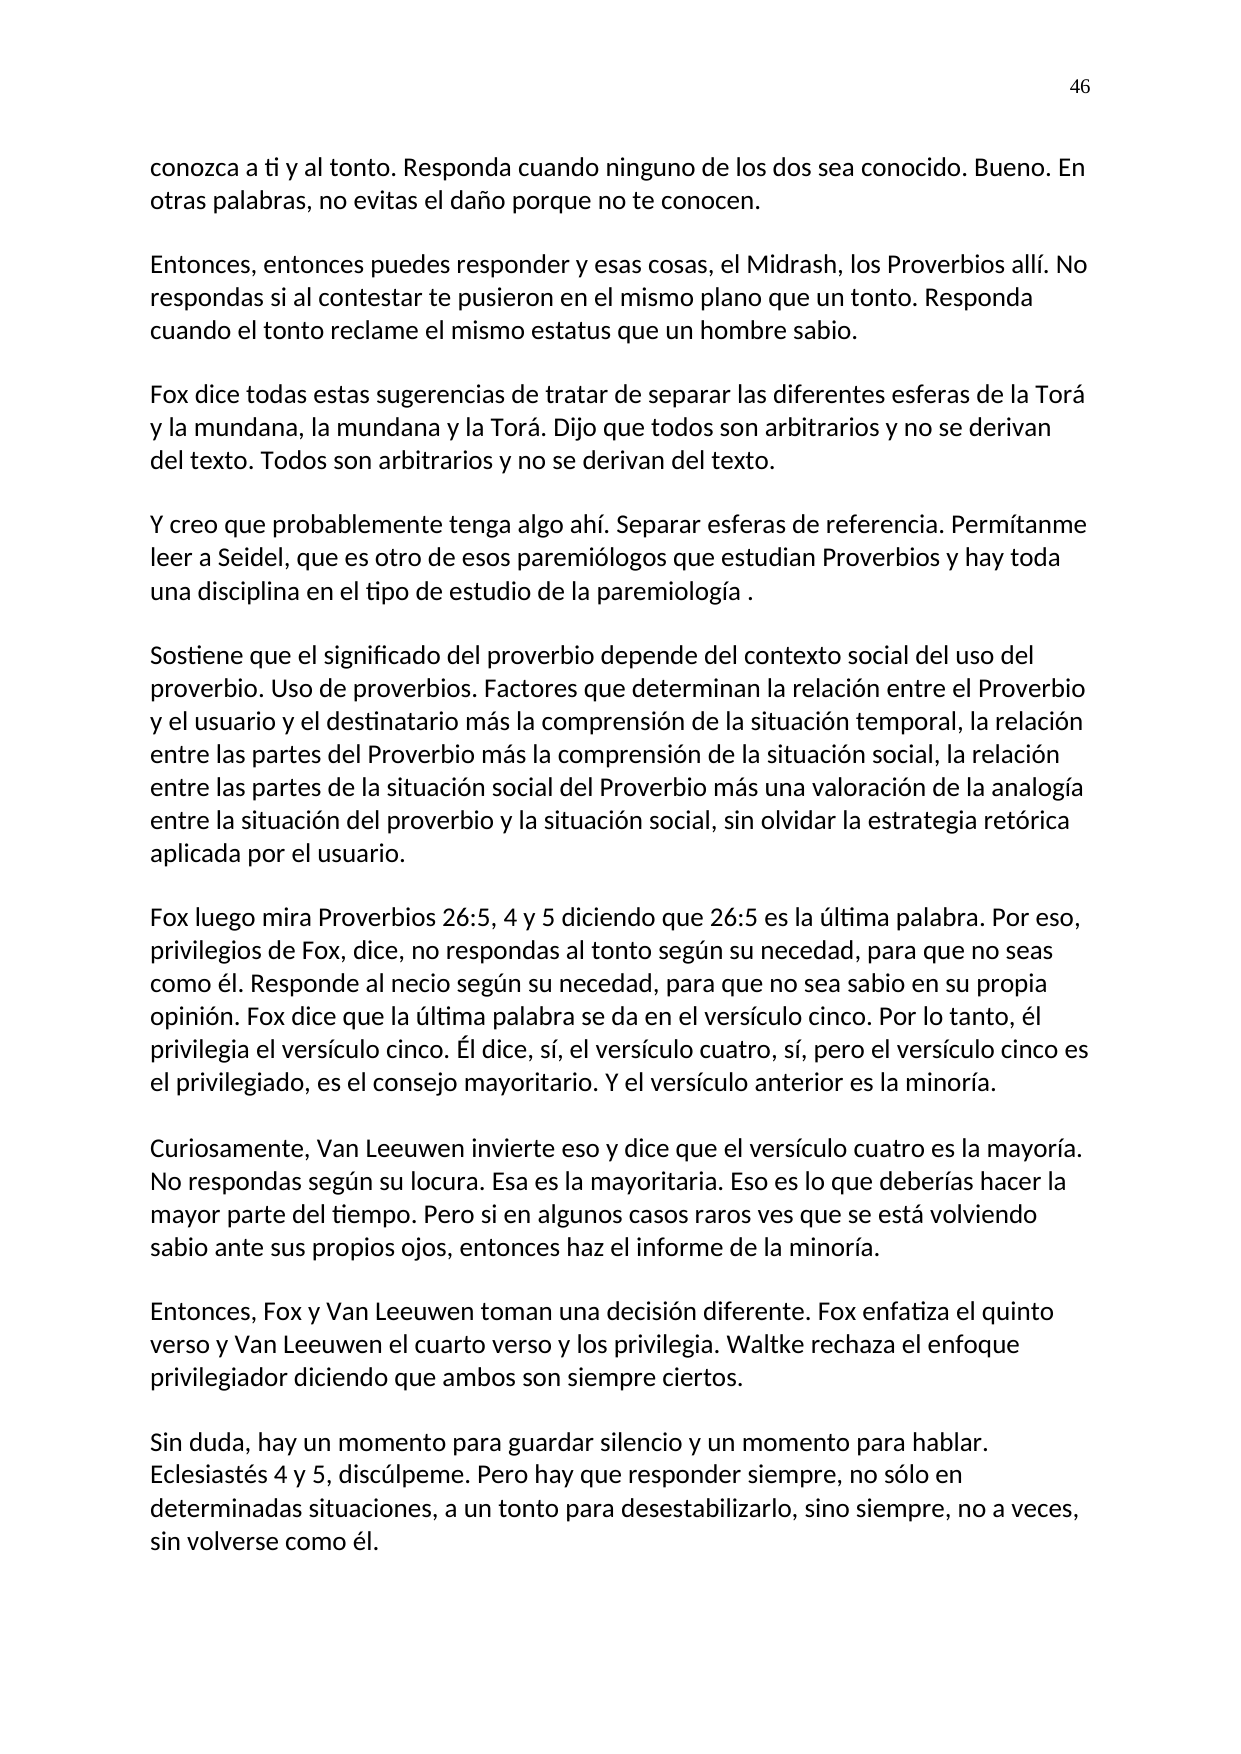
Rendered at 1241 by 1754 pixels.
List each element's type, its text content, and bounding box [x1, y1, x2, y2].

text Sin duda, hay un momento para guardar silencio y un momento para hablar. Eclesiastés 4 y 5, discúlpeme. Pero hay que responder siempre, no sólo en determinadas situaciones, a un tonto para desestabilizarlo, sino siempre, no a veces, sin volverse como él. [150, 1425, 1090, 1557]
text Fox luego mira Proverbios 26:5, 4 y 5 diciendo que 26:5 es la última palabra. Por eso, privilegios de Fox, dice, no respondas al tonto según su necedad, para que no seas como él. Responde al necio según su necedad, para que no sea sabio en su propia opinión. Fox dice que la última palabra se da en el versículo cinco. Por lo tanto, él privilegia el versículo cinco. Él dice, sí, el versículo cuatro, sí, pero el versículo cinco es el privilegiado, es el consejo mayoritario. Y el versículo anterior es la minoría. [150, 900, 1090, 1098]
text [150, 150, 1090, 216]
text Entonces, Fox y Van Leeuwen toman una decisión diferente. Fox enfatiza el quinto verso y Van Leeuwen el cuarto verso y los privilegia. Waltke rechaza el enfoque privilegiador diciendo que ambos son siempre ciertos. [150, 1294, 1090, 1393]
text Curiosamente, Van Leeuwen invierte eso y dice que el versículo cuatro es la mayoría. No respondas según su locura. Esa es la mayoritaria. Eso es lo que deberías hacer la mayor parte del tiempo. Pero si en algunos casos raros ves que se está volviendo sabio ante sus propios ojos, entonces haz el informe de la minoría. [150, 1131, 1090, 1263]
text Fox dice todas estas sugerencias de tratar de separar las diferentes esferas de la Torá y la mundana, la mundana y la Torá. Dijo que todos son arbitrarios y no se derivan del texto. Todos son arbitrarios y no se derivan del texto. [150, 377, 1090, 476]
text Sostiene que el significado del proverbio depende del contexto social del uso del proverbio. Uso de proverbios. Factores que determinan la relación entre el Proverbio y el usuario y el destinatario más la comprensión de la situación temporal, la relación entre las partes del Proverbio más la comprensión de la situación social, la relación entre las partes de la situación social del Proverbio más una valoración de la analogía entre la situación del proverbio y la situación social, sin olvidar la estrategia retórica aplicada por el usuario. [150, 638, 1090, 869]
text Y creo que probablemente tenga algo ahí. Separar esferas de referencia. Permítanme leer a Seidel, que es otro de esos paremiólogos que estudian Proverbios y hay toda una disciplina en el tipo de estudio de la paremiología . [150, 508, 1090, 607]
text Entonces, entonces puedes responder y esas cosas, el Midrash, los Proverbios allí. No respondas si al contestar te pusieron en el mismo plano que un tonto. Responda cuando el tonto reclame el mismo estatus que un hombre sabio. [150, 247, 1090, 346]
